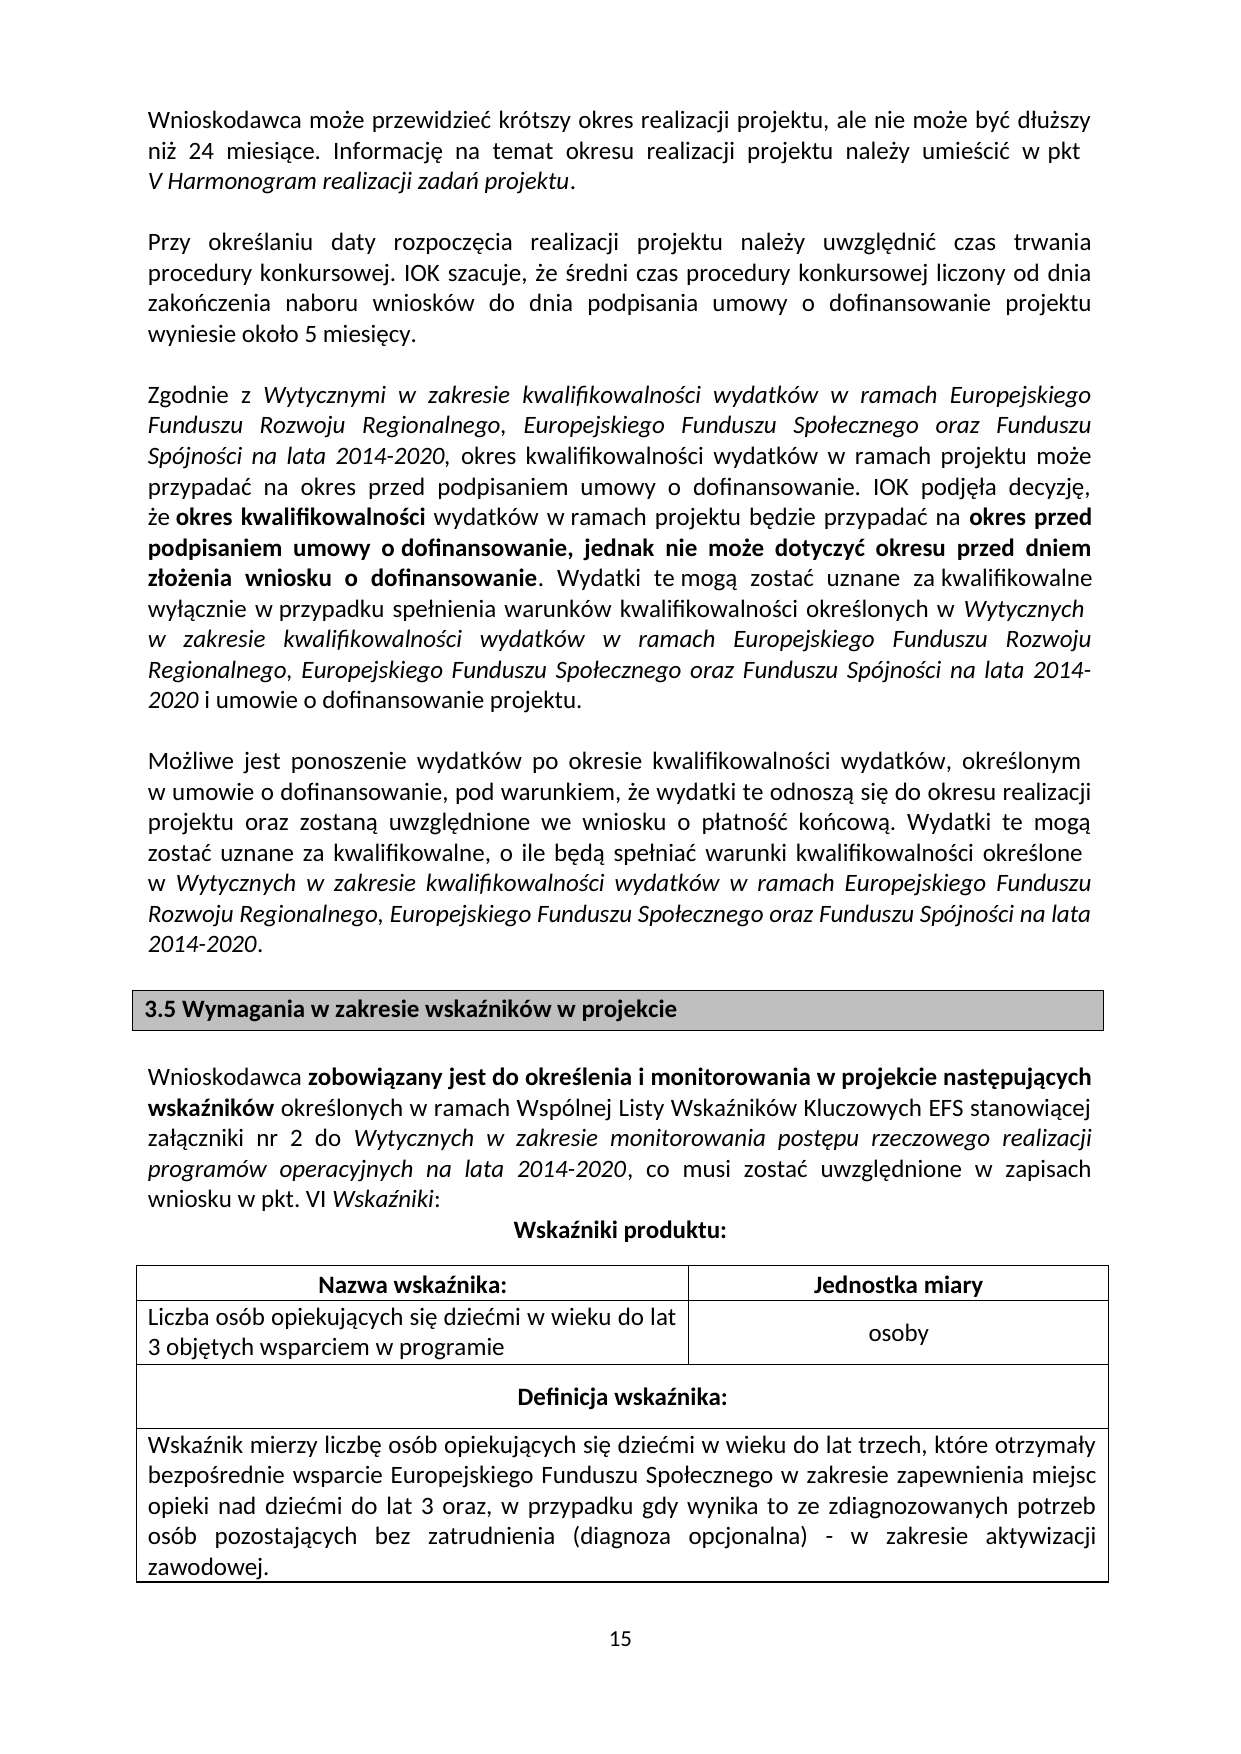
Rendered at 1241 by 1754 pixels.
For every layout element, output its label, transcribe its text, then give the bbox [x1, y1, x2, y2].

table_cell Wskaźnik mierzy liczbę osób opiekujących się dziećmi w wieku do lat trzech, które otrzymały bezpośrednie wsparcie Europejskiego Funduszu Społecznego w zakresie zapewnienia miejsc opieki nad dziećmi do lat 3 oraz, w przypadku gdy wynika to ze zdiagnozowanych potrzeb osób pozostających bez zatrudnienia (diagnoza opcjonalna) - w zakresie aktywizacji zawodowej. [137, 1429, 1108, 1581]
text Wnioskodawca zobowiązany jest do określenia i monitorowania w projekcie następujących wskaźników określonych w ramach Wspólnej Listy Wskaźników Kluczowych EFS stanowiącej załączniki nr 2 do Wytycznych w zakresie monitorowania postępu rzeczowego realizacji programów operacyjnych na lata 2014-2020, co musi zostać uwzględnione w zapisach wniosku w pkt. VI Wskaźniki: [148, 1061, 1092, 1214]
text Przy określaniu daty rozpoczęcia realizacji projektu należy uwzględnić czas trwania procedury konkursowej. IOK szacuje, że średni czas procedury konkursowej liczony od dnia zakończenia naboru wniosków do dnia podpisania umowy o dofinansowanie projektu wyniesie około 5 miesięcy. [148, 226, 1092, 348]
table_cell Definicja wskaźnika: [137, 1365, 1108, 1428]
table_header 3.5 Wymagania w zakresie wskaźników w projekcie [133, 991, 1103, 1030]
text Wskaźniki produktu: [148, 1214, 1092, 1244]
table_cell Liczba osób opiekujących się dziećmi w wieku do lat 3 objętych wsparciem w programie [137, 1301, 688, 1364]
list Możliwe jest ponoszenie wydatków po okresie kwalifikowalności wydatków, określonym w umowie o dofinansowanie, pod warunkiem, że wydatki te odnoszą się do okresu realizacji projektu oraz zostaną uwzględnione we wniosku o płatność końcową. Wydatki te mogą zostać uznane za kwalifikowalne, o ile będą spełniać warunki kwalifikowalności określone w Wytycznych w zakresie kwalifikowalności wydatków w ramach Europejskiego Funduszu Rozwoju Regionalnego, Europejskiego Funduszu Społecznego oraz Funduszu Spójności na lata 2014-2020. [148, 745, 1092, 959]
text Zgodnie z Wytycznymi w zakresie kwalifikowalności wydatków w ramach Europejskiego Funduszu Rozwoju Regionalnego, Europejskiego Funduszu Społecznego oraz Funduszu Spójności na lata 2014-2020, okres kwalifikowalności wydatków w ramach projektu może przypadać na okres przed podpisaniem umowy o dofinansowanie. IOK podjęła decyzję, że okres kwalifikowalności wydatków w ramach projektu będzie przypadać na okres przed podpisaniem umowy o dofinansowanie, jednak nie może dotyczyć okresu przed dniem złożenia wniosku o dofinansowanie. Wydatki te mogą zostać uznane za kwalifikowalne wyłącznie w przypadku spełnienia warunków kwalifikowalności określonych w Wytycznych w zakresie kwalifikowalności wydatków w ramach Europejskiego Funduszu Rozwoju Regionalnego, Europejskiego Funduszu Społecznego oraz Funduszu Spójności na lata 2014-2020 i umowie o dofinansowanie projektu. [148, 379, 1092, 715]
table_header Jednostka miary [689, 1266, 1108, 1300]
table_header Nazwa wskaźnika: [137, 1266, 688, 1300]
text Wnioskodawca może przewidzieć krótszy okres realizacji projektu, ale nie może być dłuższy niż 24 miesiące. Informację na temat okresu realizacji projektu należy umieścić w pkt V Harmonogram realizacji zadań projektu. [148, 104, 1092, 196]
table_cell osoby [689, 1301, 1108, 1364]
